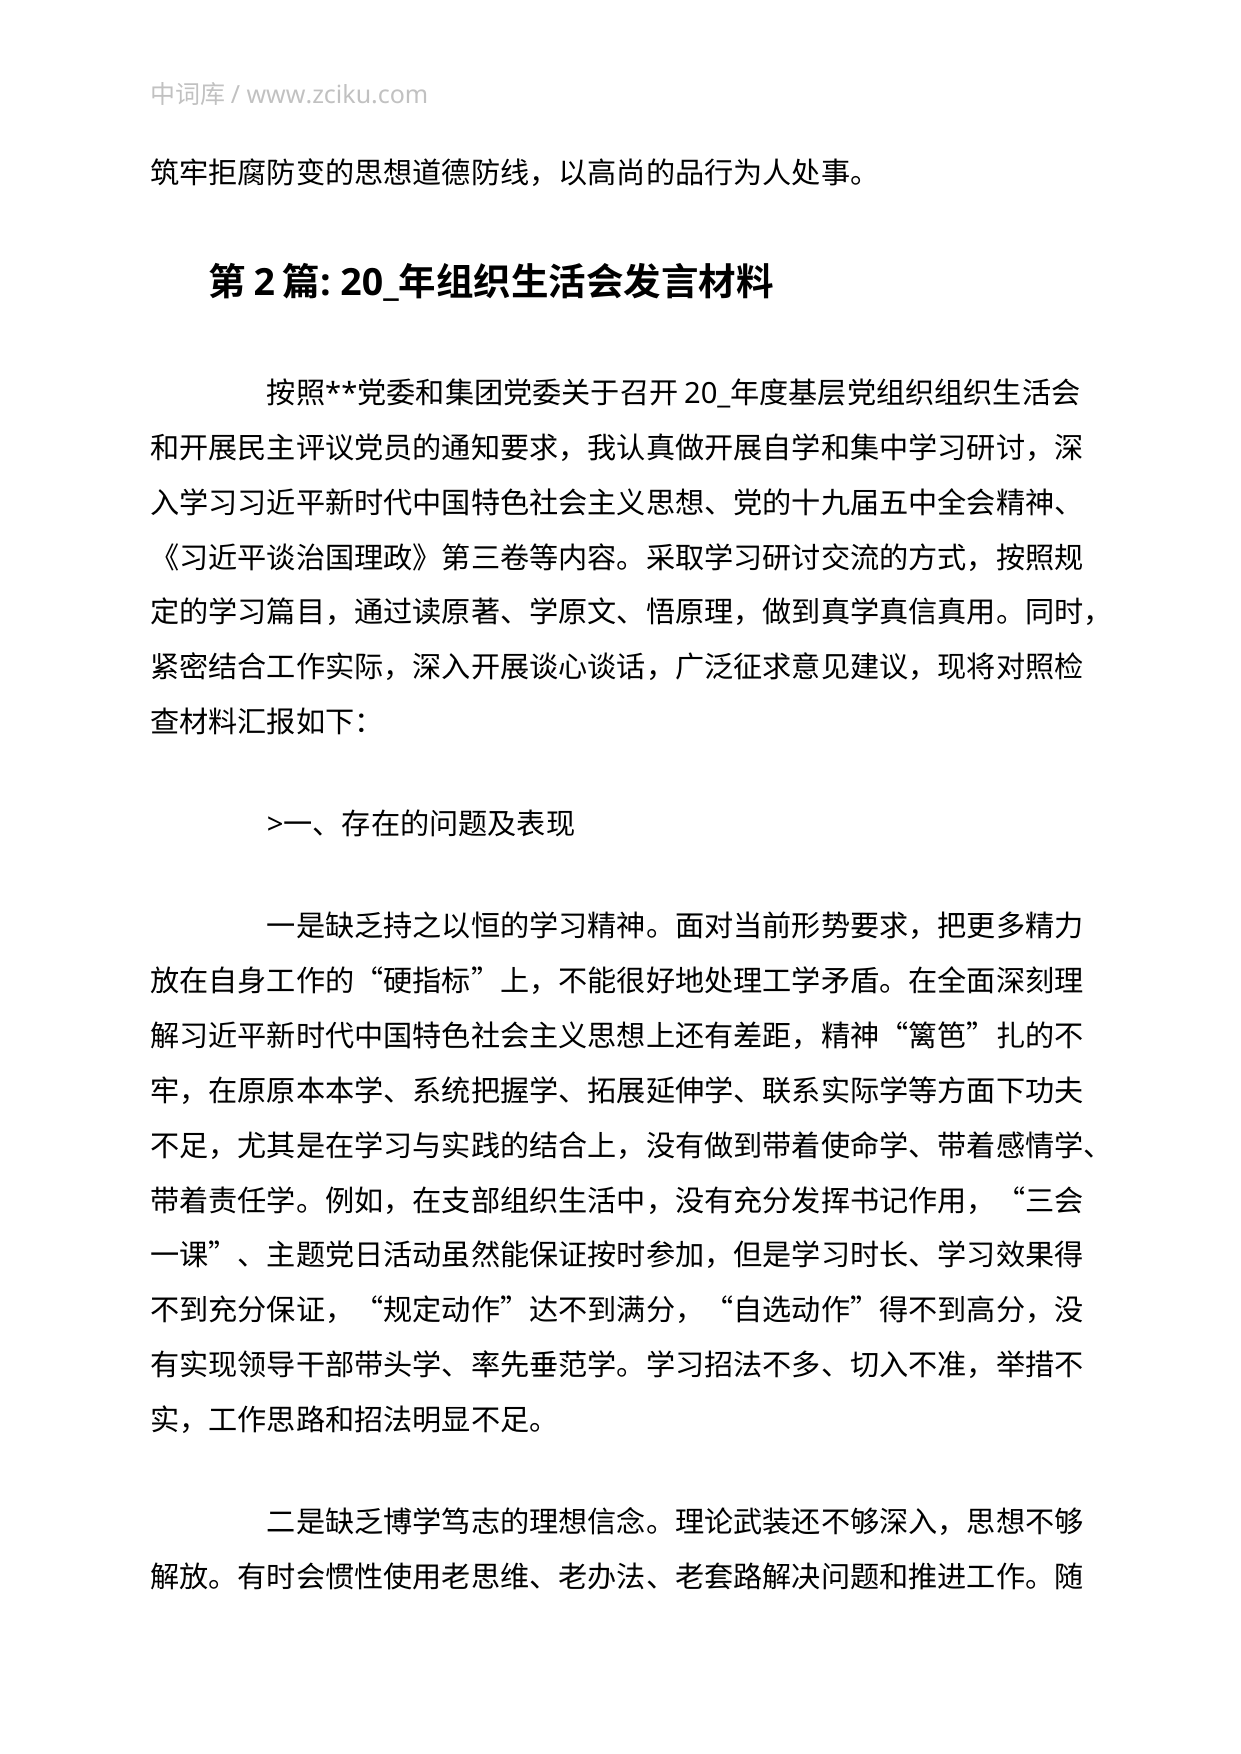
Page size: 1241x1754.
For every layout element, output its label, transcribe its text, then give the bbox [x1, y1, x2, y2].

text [150, 150, 1090, 192]
text 第2篇: 20_年组织生活会发言材料 [150, 252, 1090, 306]
text 一是缺乏持之以恒的学习精神。面对当前形势要求，把更多精力放在自身工作的“硬指标”上，不能很好地处理工学矛盾。在全面深刻理解习近平新时代中国特色社会主义思想上还有差距，精神“篱笆”扎的不牢，在原原本本学、系统把握学、拓展延伸学、联系实际学等方面下功夫不足，尤其是在学习与实践的结合上，没有做到带着使命学、带着感情学、带着责任学。例如，在支部组织生活中，没有充分发挥书记作用，“三会一课”、主题党日活动虽然能保证按时参加，但是学习时长、学习效果得不到充分保证，“规定动作”达不到满分，“自选动作”得不到高分，没有实现领导干部带头学、率先垂范学。学习招法不多、切入不准，举措不实，工作思路和招法明显不足。 [150, 903, 1090, 1439]
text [150, 1498, 1090, 1596]
text >一、存在的问题及表现 [150, 801, 1090, 843]
text 按照**党委和集团党委关于召开20_年度基层党组织组织生活会和开展民主评议党员的通知要求，我认真做开展自学和集中学习研讨，深入学习习近平新时代中国特色社会主义思想、党的十九届五中全会精神、《习近平谈治国理政》第三卷等内容。采取学习研讨交流的方式，按照规定的学习篇目，通过读原著、学原文、悟原理，做到真学真信真用。同时，紧密结合工作实际，深入开展谈心谈话，广泛征求意见建议，现将对照检查材料汇报如下： [150, 369, 1090, 741]
